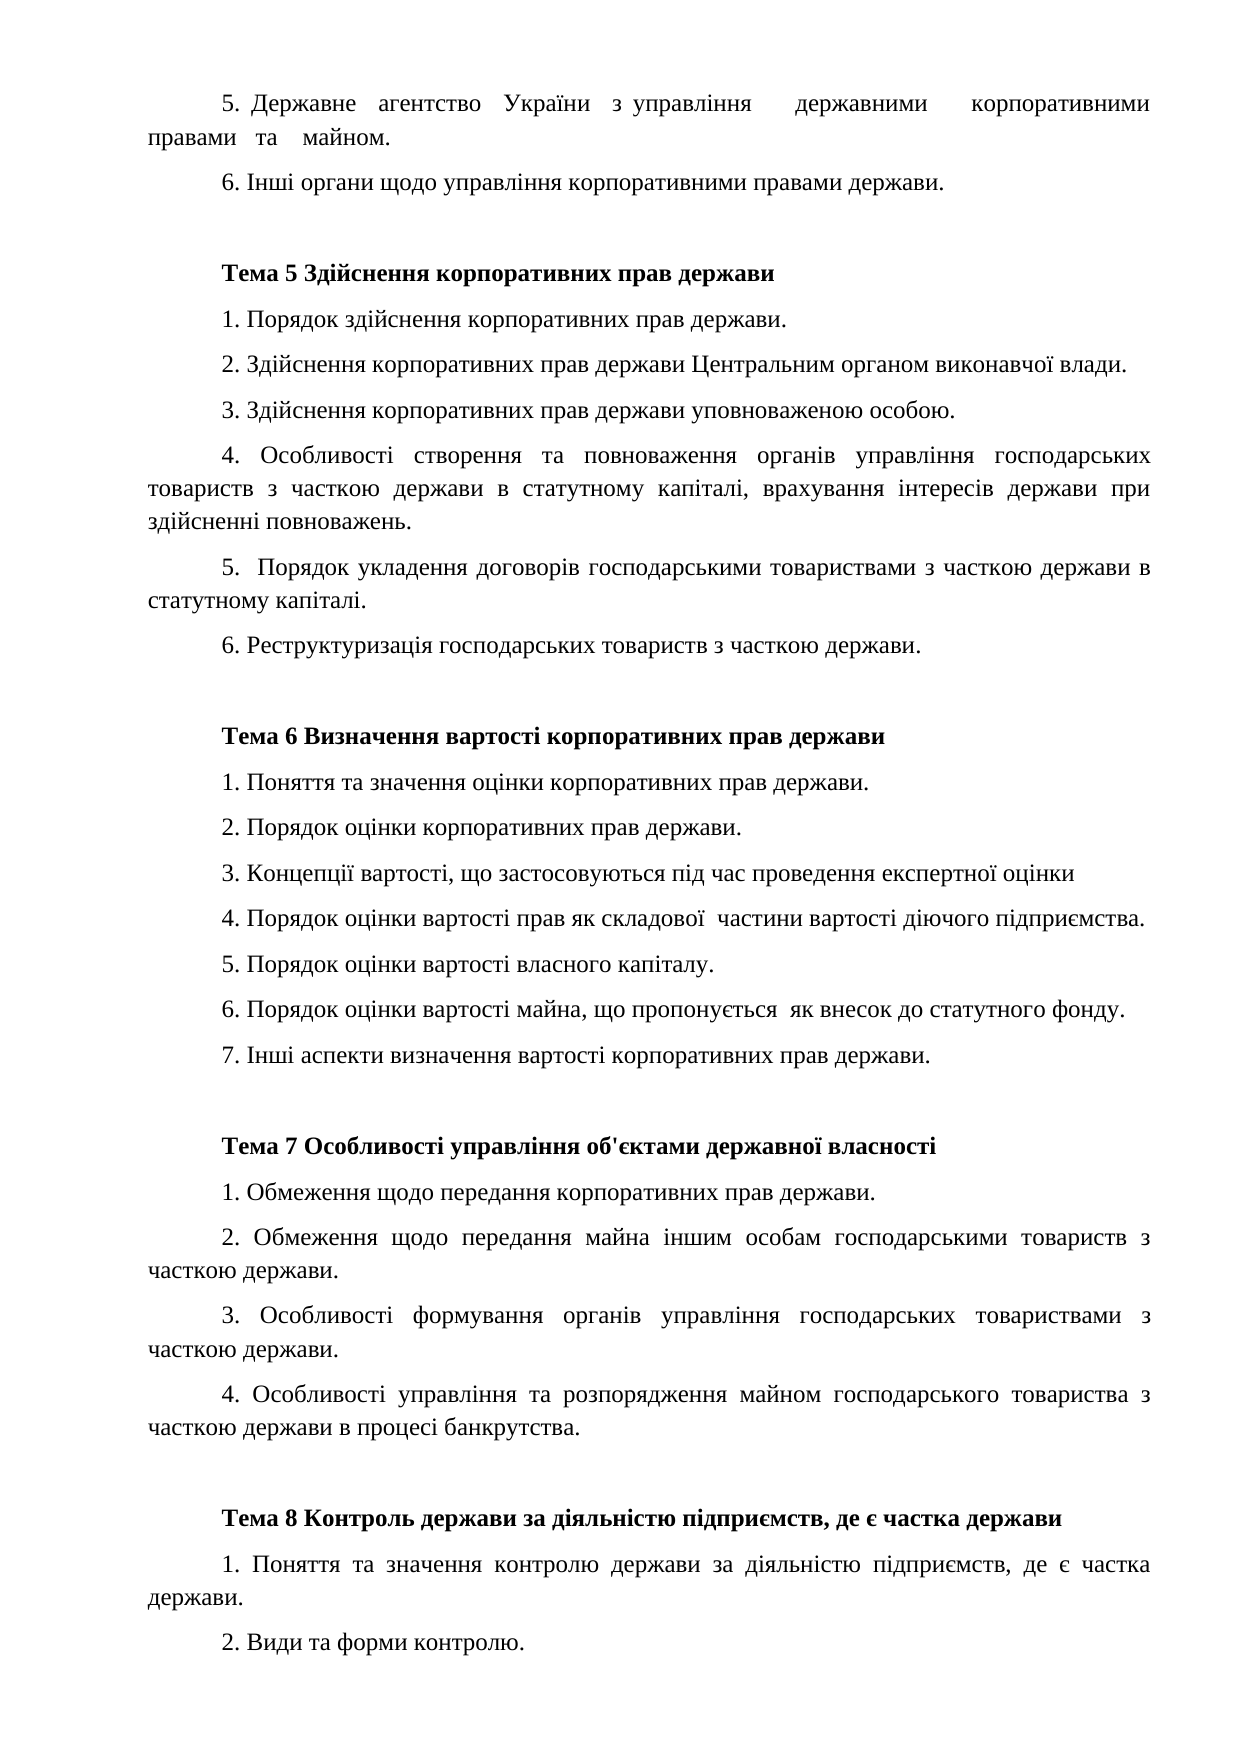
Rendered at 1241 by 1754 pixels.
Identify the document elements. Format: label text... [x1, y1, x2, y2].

text 3. Концепції вартості, що застосовуються під час проведення експертної оцінки [148, 858, 1152, 887]
text 6. Порядок оцінки вартості майна, що пропонується як внесок до статутного фонду. [148, 994, 1152, 1023]
text 1. Поняття та значення оцінки корпоративних прав держави. [148, 767, 1152, 796]
text 1. Обмеження щодо передання корпоративних прав держави. [148, 1177, 1152, 1205]
text 7. Інші аспекти визначення вартості корпоративних прав держави. [148, 1040, 1152, 1069]
text 4. Порядок оцінки вартості прав як складової частини вартості діючого підприємства. [148, 903, 1152, 932]
text 2. Обмеження щодо передання майна іншим особам господарськими товариств з часткою держави. [148, 1222, 1152, 1284]
text 1. Порядок здійснення корпоративних прав держави. [148, 304, 1152, 332]
text 2. Здійснення корпоративних прав держави Центральним органом виконавчої влади. [148, 349, 1152, 378]
text 3. Здійснення корпоративних прав держави уповноваженою особою. [148, 395, 1152, 423]
text 3. Особливості формування органів управління господарських товариствами з часткою держави. [148, 1301, 1152, 1362]
text 2. Порядок оцінки корпоративних прав держави. [148, 812, 1152, 841]
text Тема 8 Контроль держави за діяльністю підприємств, де є частка держави [148, 1503, 1152, 1532]
text 4. Особливості створення та повноваження органів управління господарських товариств з часткою держави в статутному капіталі, врахування інтересів держави при здійсненні повноважень. [148, 440, 1152, 535]
text 1. Поняття та значення контролю держави за діяльністю підприємств, де є частка держави. [148, 1549, 1152, 1611]
text 5. Порядок укладення договорів господарськими товариствами з часткою держави в статутному капіталі. [148, 552, 1152, 613]
text 5. Державне агентство України з управління державними корпоративними правами та майном. [148, 88, 1152, 150]
text Тема 7 Особливості управління об'єктами державної власності [148, 1131, 1152, 1160]
text 2. Види та форми контролю. [148, 1627, 1152, 1656]
text 5. Порядок оцінки вартості власного капіталу. [148, 949, 1152, 978]
text 6. Інші органи щодо управління корпоративними правами держави. [148, 167, 1152, 196]
text Тема 5 Здійснення корпоративних прав держави [148, 258, 1152, 287]
text Тема 6 Визначення вартості корпоративних прав держави [148, 721, 1152, 750]
text 4. Особливості управління та розпорядження майном господарського товариства з часткою держави в процесі банкрутства. [148, 1379, 1152, 1441]
text 6. Реструктуризація господарських товариств з часткою держави. [148, 630, 1152, 659]
